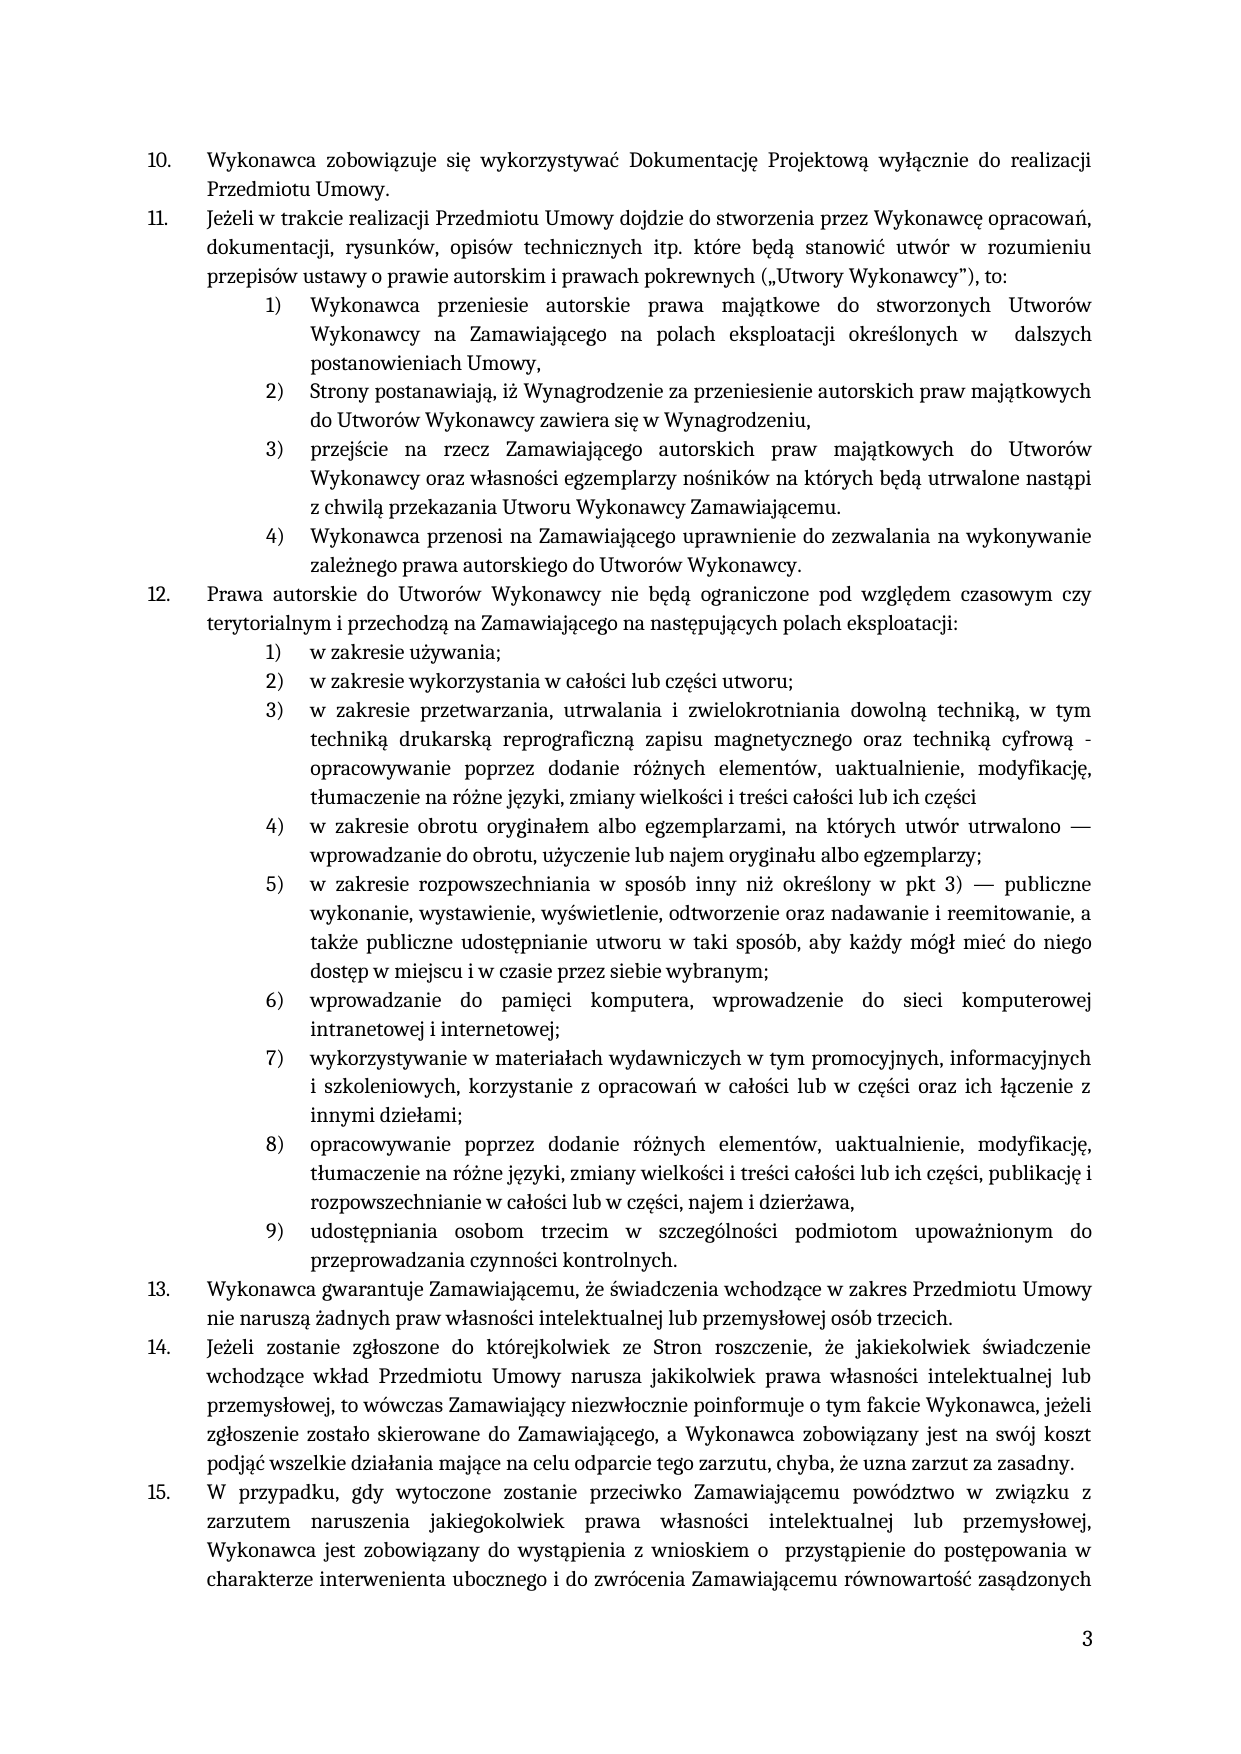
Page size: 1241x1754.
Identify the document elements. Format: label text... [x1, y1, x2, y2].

list w zakresie przetwarzania, utrwalania i zwielokrotniania dowolną techniką, w tym techniką drukarską reprograficzną zapisu magnetycznego oraz techniką cyfrową - opracowywanie poprzez dodanie różnych elementów, uaktualnienie, modyfikację, tłumaczenie na różne języki, zmiany wielkości i treści całości lub ich części [266, 698, 1093, 810]
list w zakresie wykorzystania w całości lub części utworu; [266, 669, 1093, 694]
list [148, 1480, 1093, 1592]
list Wykonawca przenosi na Zamawiającego uprawnienie do zezwalania na wykonywanie zależnego prawa autorskiego do Utworów Wykonawcy. [266, 524, 1093, 578]
list Prawa autorskie do Utworów Wykonawcy nie będą ograniczone pod względem czasowym czy terytorialnym i przechodzą na Zamawiającego na następujących polach eksploatacji: [148, 582, 1093, 636]
list udostępniania osobom trzecim w szczególności podmiotom upoważnionym do przeprowadzania czynności kontrolnych. [266, 1219, 1093, 1273]
list Jeżeli w trakcie realizacji Przedmiotu Umowy dojdzie do stworzenia przez Wykonawcę opracowań, dokumentacji, rysunków, opisów technicznych itp. które będą stanowić utwór w rozumieniu przepisów ustawy o prawie autorskim i prawach pokrewnych („Utwory Wykonawcy”), to: [148, 206, 1093, 289]
list Wykonawca przeniesie autorskie prawa majątkowe do stworzonych Utworów Wykonawcy na Zamawiającego na polach eksploatacji określonych w dalszych postanowieniach Umowy, [266, 292, 1093, 376]
list Wykonawca gwarantuje Zamawiającemu, że świadczenia wchodzące w zakres Przedmiotu Umowy nie naruszą żadnych praw własności intelektualnej lub przemysłowej osób trzecich. [148, 1277, 1093, 1331]
list w zakresie używania; [266, 640, 1093, 665]
list wykorzystywanie w materiałach wydawniczych w tym promocyjnych, informacyjnych i szkoleniowych, korzystanie z opracowań w całości lub w części oraz ich łączenie z innymi dziełami; [266, 1045, 1093, 1128]
list Wykonawca zobowiązuje się wykorzystywać Dokumentację Projektową wyłącznie do realizacji Przedmiotu Umowy. [148, 148, 1093, 202]
list Jeżeli zostanie zgłoszone do którejkolwiek ze Stron roszczenie, że jakiekolwiek świadczenie wchodzące wkład Przedmiotu Umowy narusza jakikolwiek prawa własności intelektualnej lub przemysłowej, to wówczas Zamawiający niezwłocznie poinformuje o tym fakcie Wykonawca, jeżeli zgłoszenie zostało skierowane do Zamawiającego, a Wykonawca zobowiązany jest na swój koszt podjąć wszelkie działania mające na celu odparcie tego zarzutu, chyba, że uzna zarzut za zasadny. [148, 1335, 1093, 1476]
list Strony postanawiają, iż Wynagrodzenie za przeniesienie autorskich praw majątkowych do Utworów Wykonawcy zawiera się w Wynagrodzeniu, [266, 379, 1093, 433]
list w zakresie rozpowszechniania w sposób inny niż określony w pkt 3) — publiczne wykonanie, wystawienie, wyświetlenie, odtworzenie oraz nadawanie i reemitowanie, a także publiczne udostępnianie utworu w taki sposób, aby każdy mógł mieć do niego dostęp w miejscu i w czasie przez siebie wybranym; [266, 872, 1093, 984]
list wprowadzanie do pamięci komputera, wprowadzenie do sieci komputerowej intranetowej i internetowej; [266, 987, 1093, 1042]
list przejście na rzecz Zamawiającego autorskich praw majątkowych do Utworów Wykonawcy oraz własności egzemplarzy nośników na których będą utrwalone nastąpi z chwilą przekazania Utworu Wykonawcy Zamawiającemu. [266, 437, 1093, 520]
list opracowywanie poprzez dodanie różnych elementów, uaktualnienie, modyfikację, tłumaczenie na różne języki, zmiany wielkości i treści całości lub ich części, publikację i rozpowszechnianie w całości lub w części, najem i dzierżawa, [266, 1132, 1093, 1215]
list w zakresie obrotu oryginałem albo egzemplarzami, na których utwór utrwalono — wprowadzanie do obrotu, użyczenie lub najem oryginału albo egzemplarzy; [266, 814, 1093, 868]
